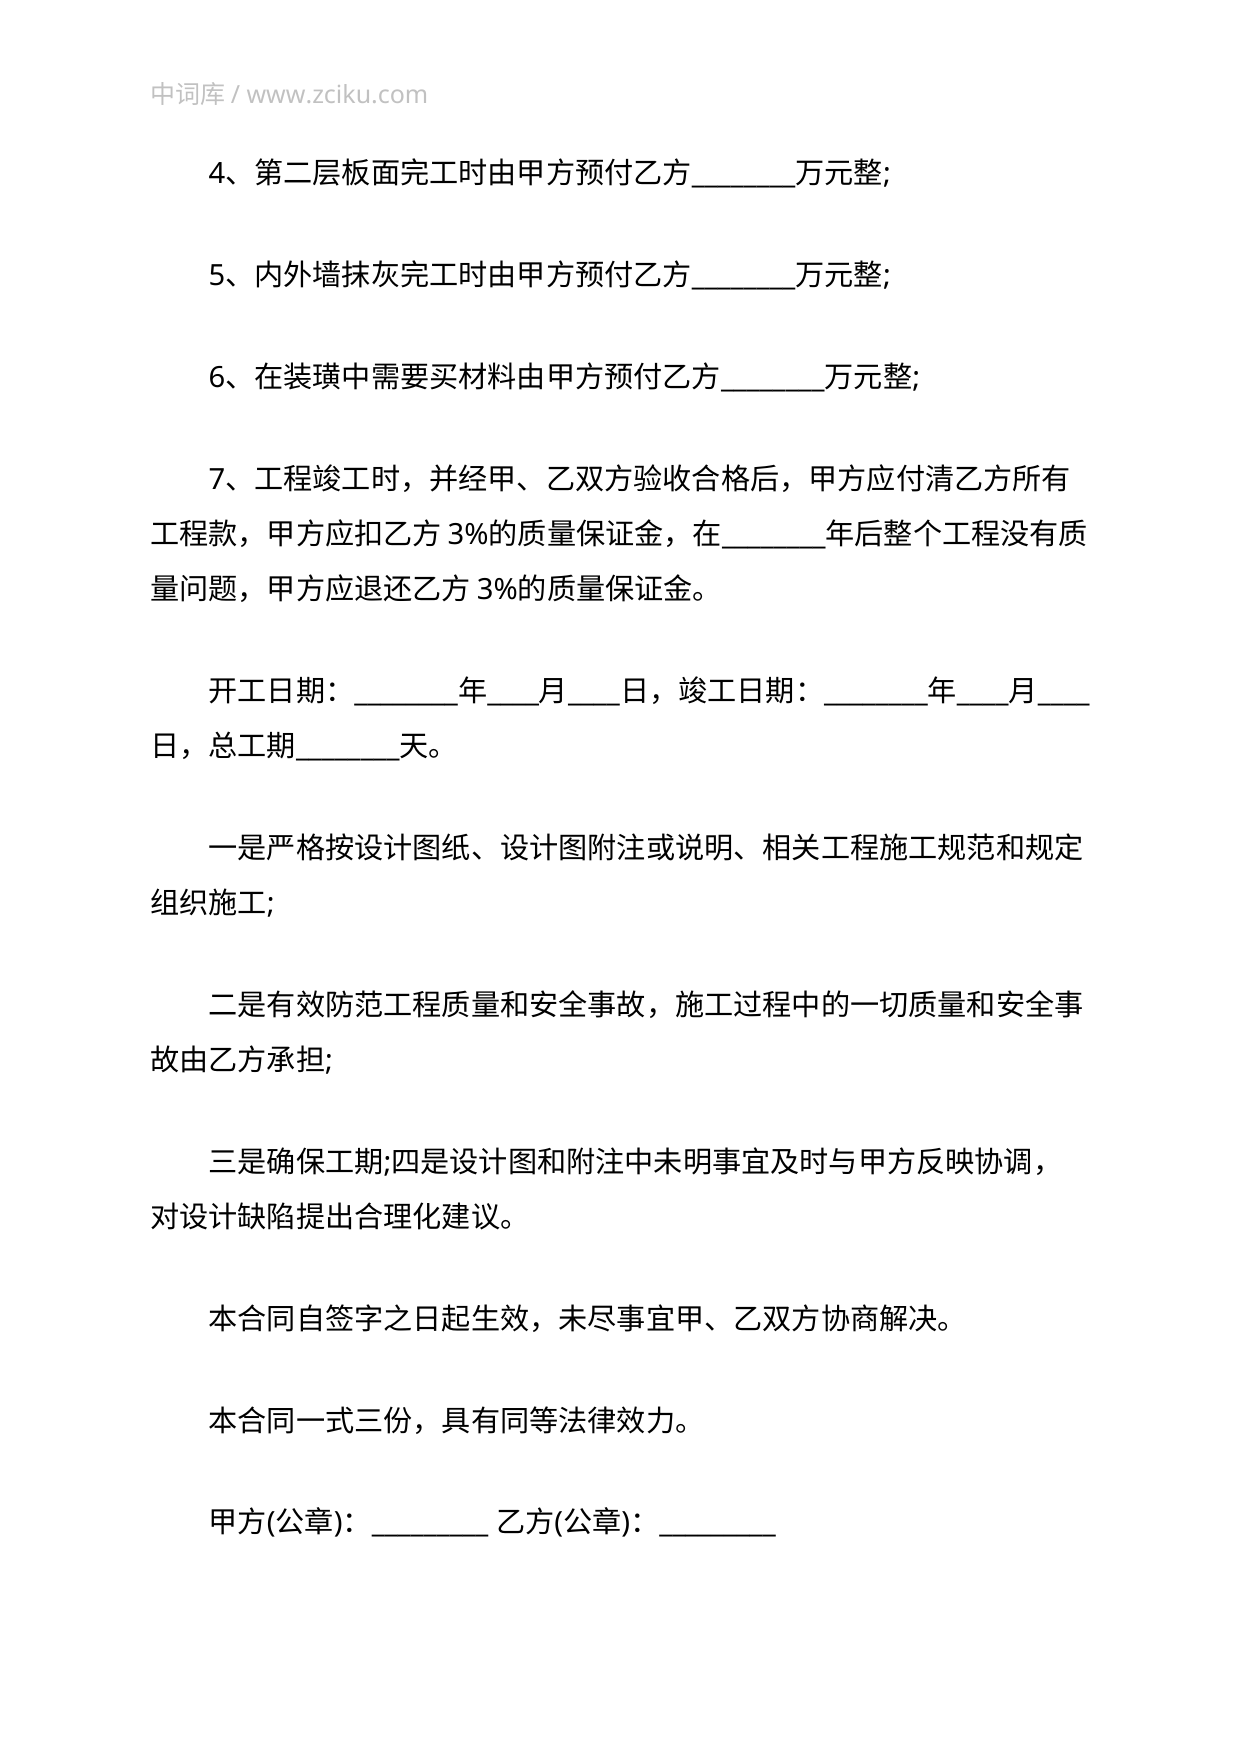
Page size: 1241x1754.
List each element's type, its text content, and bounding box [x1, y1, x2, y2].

text 二是有效防范工程质量和安全事故，施工过程中的一切质量和安全事故由乙方承担; [150, 982, 1090, 1079]
text 三是确保工期;四是设计图和附注中未明事宜及时与甲方反映协调，对设计缺陷提出合理化建议。 [150, 1139, 1090, 1236]
text 5、内外墙抹灰完工时由甲方预付乙方________万元整; [150, 252, 1090, 294]
text 本合同自签字之日起生效，未尽事宜甲、乙双方协商解决。 [150, 1295, 1090, 1338]
text 本合同一式三份，具有同等法律效力。 [150, 1397, 1090, 1439]
text 7、工程竣工时，并经甲、乙双方验收合格后，甲方应付清乙方所有工程款，甲方应扣乙方3%的质量保证金，在________年后整个工程没有质量问题，甲方应退还乙方3%的质量保证金。 [150, 456, 1090, 608]
text 6、在装璜中需要买材料由甲方预付乙方________万元整; [150, 354, 1090, 396]
text 甲方(公章)：_________ 乙方(公章)：_________ [150, 1499, 1090, 1541]
text 开工日期：________年____月____日，竣工日期：________年____月____日，总工期________天。 [150, 668, 1090, 765]
text 4、第二层板面完工时由甲方预付乙方________万元整; [150, 150, 1090, 192]
text 一是严格按设计图纸、设计图附注或说明、相关工程施工规范和规定组织施工; [150, 825, 1090, 922]
